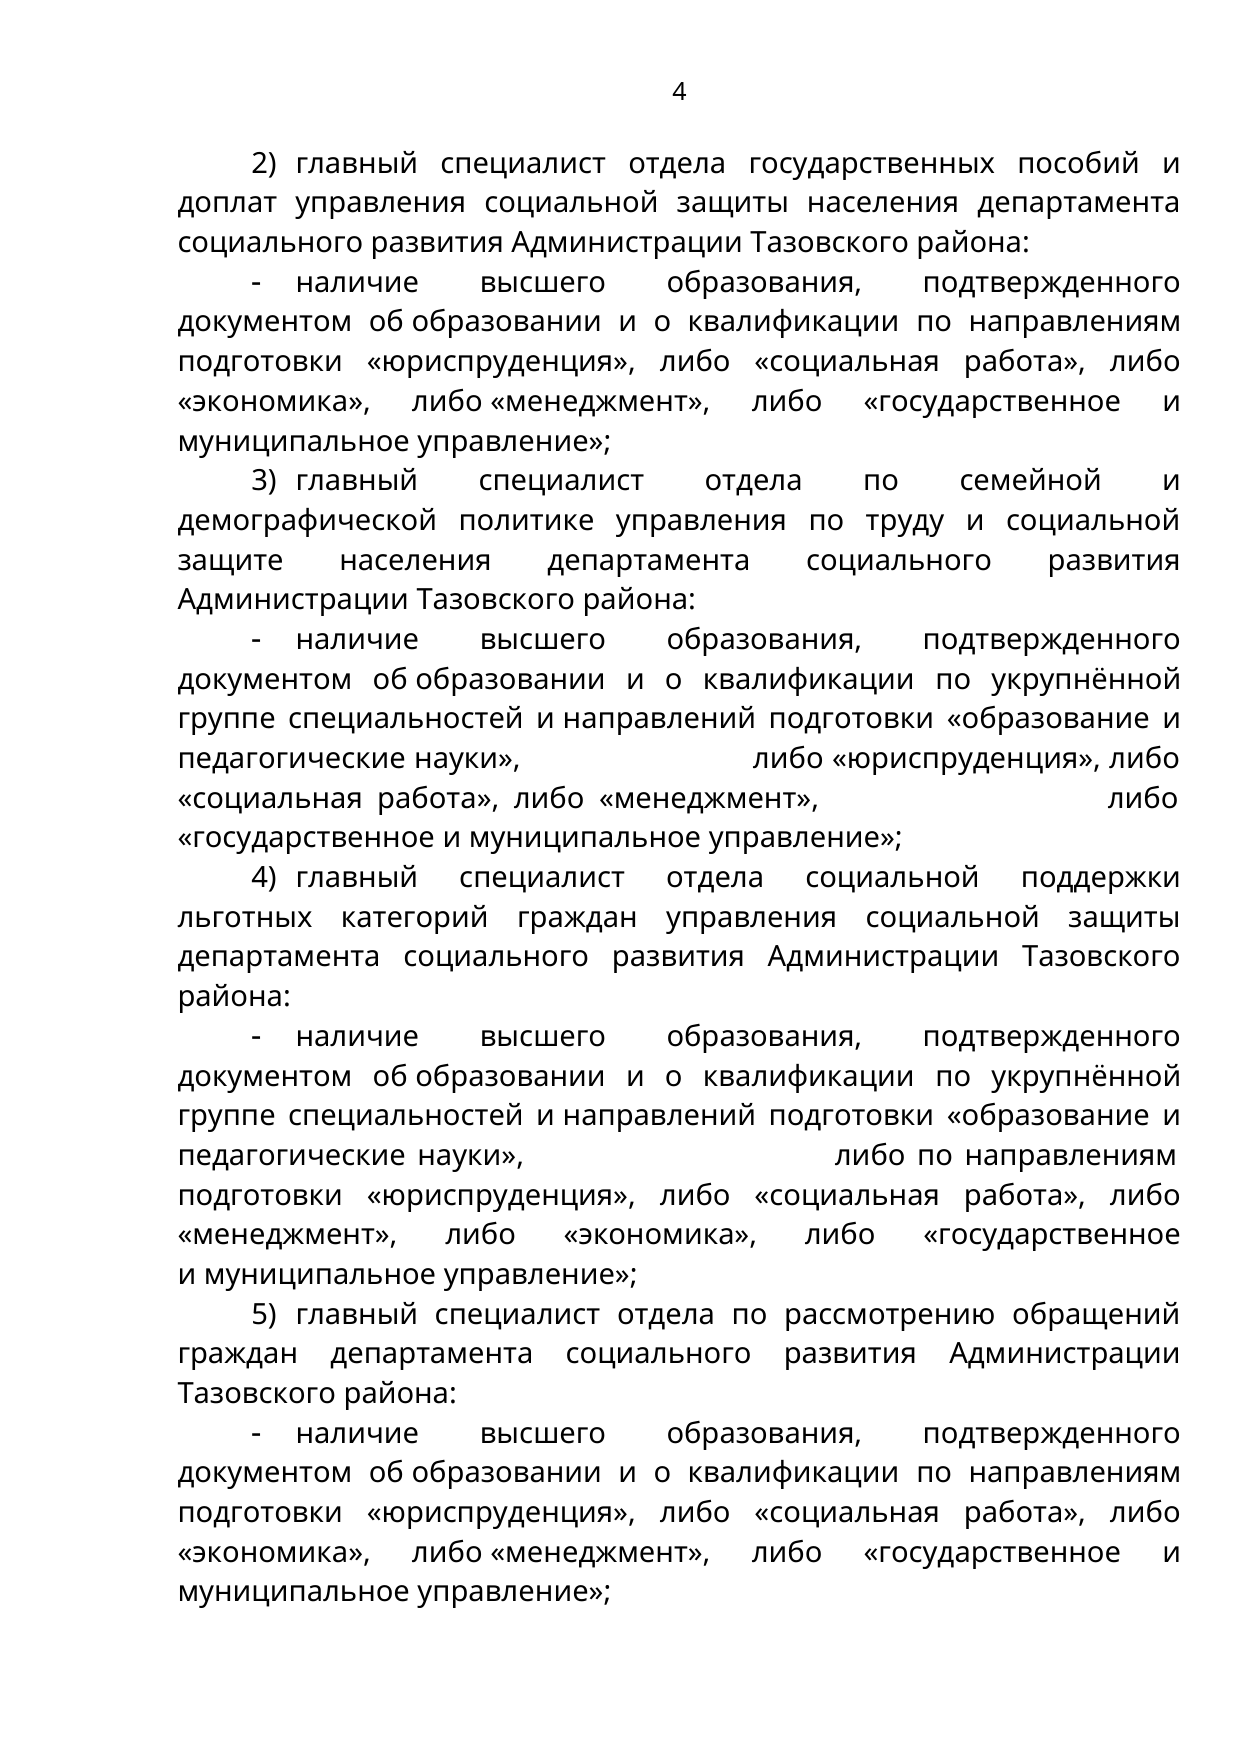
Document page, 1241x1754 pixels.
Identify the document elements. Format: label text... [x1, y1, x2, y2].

list главный специалист отдела по рассмотрению обращений граждан департамента социального развития Администрации Тазовского района: [177, 1293, 1181, 1412]
list наличие высшего образования, подтвержденного документом об образовании и о квалификации по укрупнённой группе специальностей и направлений подготовки «образование и педагогические науки», либо по направлениям подготовки «юриспруденция», либо «социальная работа», либо «менеджмент», либо «экономика», либо «государственное и муниципальное управление»; [177, 1015, 1181, 1293]
list наличие высшего образования, подтвержденного документом об образовании и о квалификации по укрупнённой группе специальностей и направлений подготовки «образование и педагогические науки», либо «юриспруденция», либо «социальная работа», либо «менеджмент», либо «государственное и муниципальное управление»; [177, 618, 1181, 856]
list главный специалист отдела государственных пособий и доплат управления социальной защиты населения департамента социального развития Администрации Тазовского района: [177, 142, 1181, 261]
list главный специалист отдела по семейной и демографической политике управления по труду и социальной защите населения департамента социального развития Администрации Тазовского района: [177, 459, 1181, 618]
list главный специалист отдела социальной поддержки льготных категорий граждан управления социальной защиты департамента социального развития Администрации Тазовского района: [177, 856, 1181, 1015]
